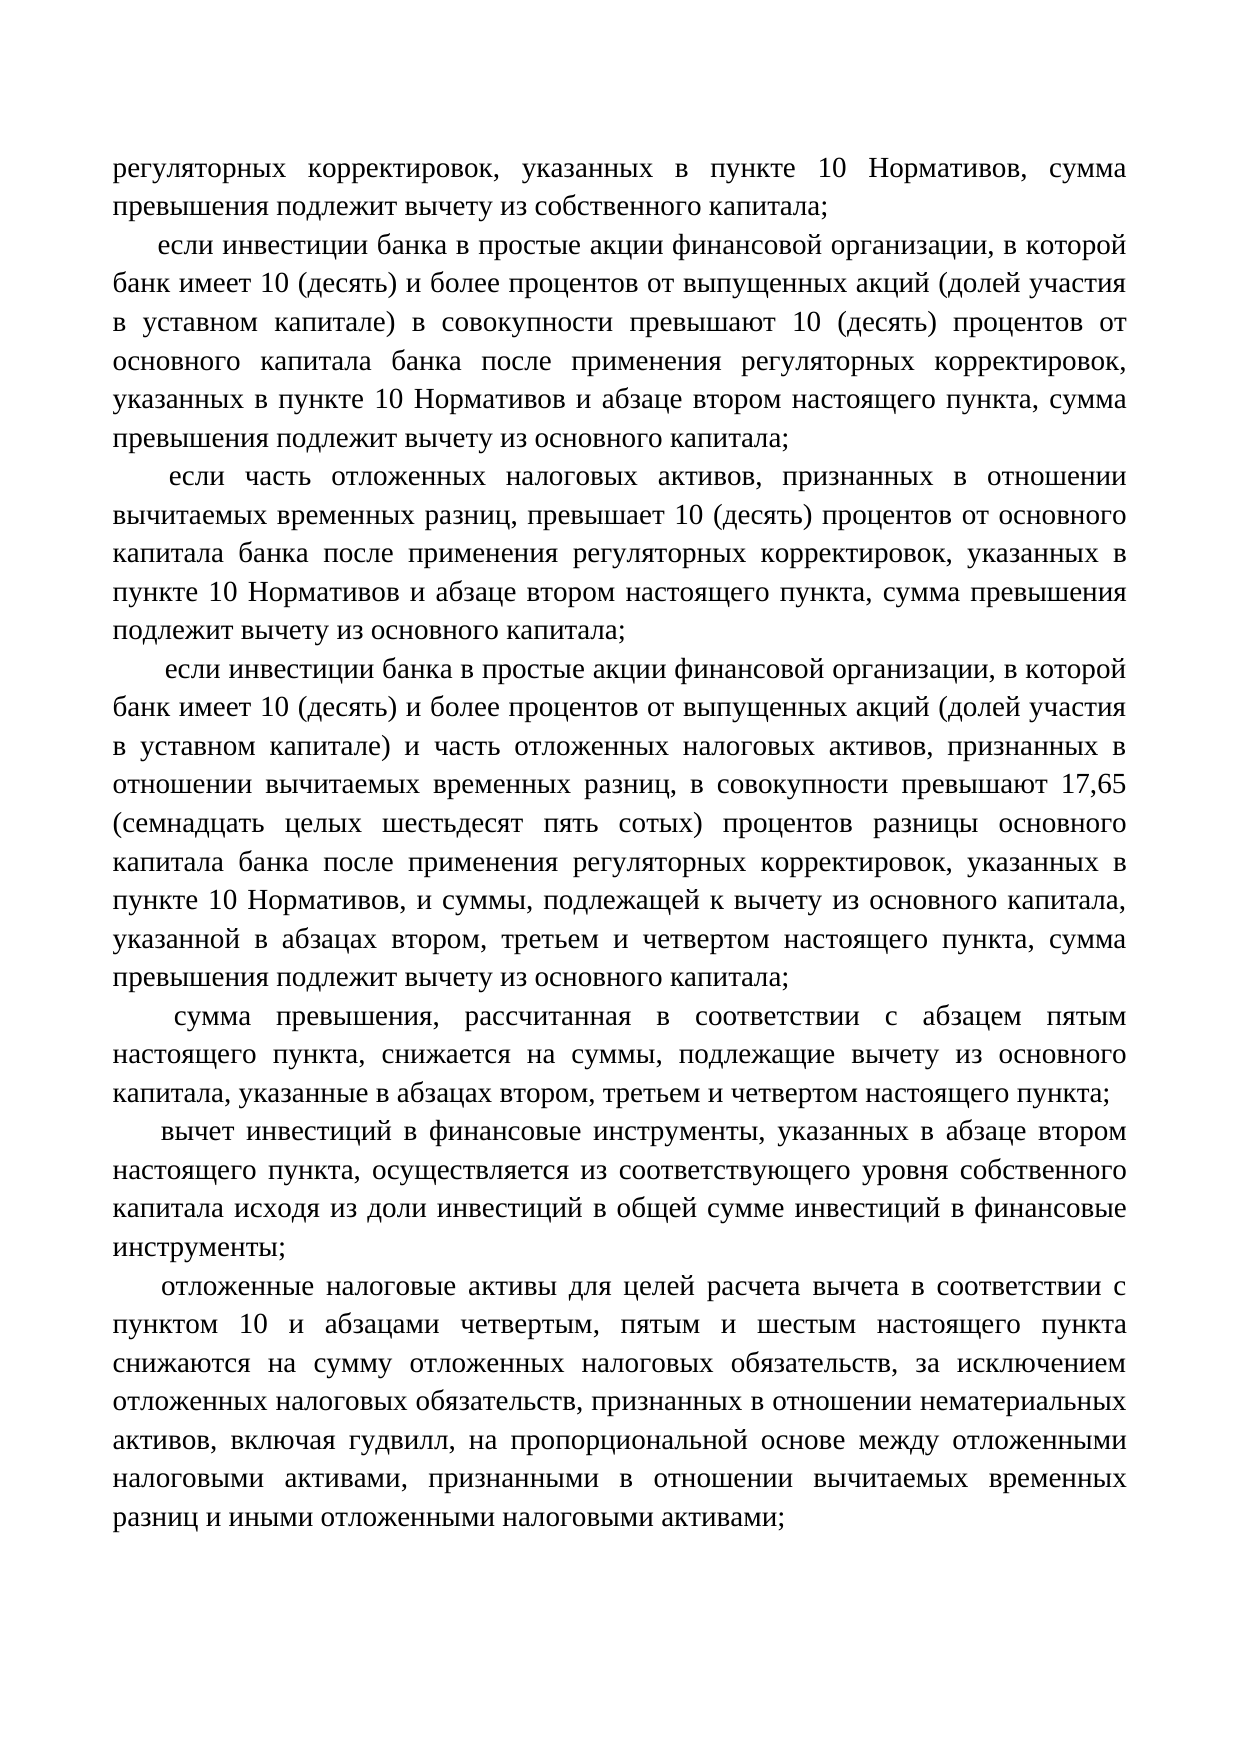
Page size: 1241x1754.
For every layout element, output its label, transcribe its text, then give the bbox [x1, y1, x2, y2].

text если инвестиции банка в простые акции финансовой организации, в которой банк имеет 10 (десять) и более процентов от выпущенных акций (долей участия в уставном капитале) и часть отложенных налоговых активов, признанных в отношении вычитаемых временных разниц, в совокупности превышают 17,65 (семнадцать целых шестьдесят пять сотых) процентов разницы основного капитала банка после применения регуляторных корректировок, указанных в пункте 10 Нормативов, и суммы, подлежащей к вычету из основного капитала, указанной в абзацах втором, третьем и четвертом настоящего пункта, сумма превышения подлежит вычету из основного капитала; [112, 651, 1128, 993]
text сумма превышения, рассчитанная в соответствии с абзацем пятым настоящего пункта, снижается на суммы, подлежащие вычету из основного капитала, указанные в абзацах втором, третьем и четвертом настоящего пункта; [112, 998, 1128, 1108]
text если часть отложенных налоговых активов, признанных в отношении вычитаемых временных разниц, превышает 10 (десять) процентов от основного капитала банка после применения регуляторных корректировок, указанных в пункте 10 Нормативов и абзаце втором настоящего пункта, сумма превышения подлежит вычету из основного капитала; [112, 458, 1128, 646]
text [112, 150, 1128, 222]
text отложенные налоговые активы для целей расчета вычета в соответствии с пунктом 10 и абзацами четвертым, пятым и шестым настоящего пункта снижаются на сумму отложенных налоговых обязательств, за исключением отложенных налоговых обязательств, признанных в отношении нематериальных активов, включая гудвилл, на пропорциональной основе между отложенными налоговыми активами, признанными в отношении вычитаемых временных разниц и иными отложенными налоговыми активами; [112, 1268, 1128, 1532]
text если инвестиции банка в простые акции финансовой организации, в которой банк имеет 10 (десять) и более процентов от выпущенных акций (долей участия в уставном капитале) в совокупности превышают 10 (десять) процентов от основного капитала банка после применения регуляторных корректировок, указанных в пункте 10 Нормативов и абзаце втором настоящего пункта, сумма превышения подлежит вычету из основного капитала; [112, 227, 1128, 453]
text вычет инвестиций в финансовые инструменты, указанных в абзаце втором настоящего пункта, осуществляется из соответствующего уровня собственного капитала исходя из доли инвестиций в общей сумме инвестиций в финансовые инструменты; [112, 1113, 1128, 1263]
